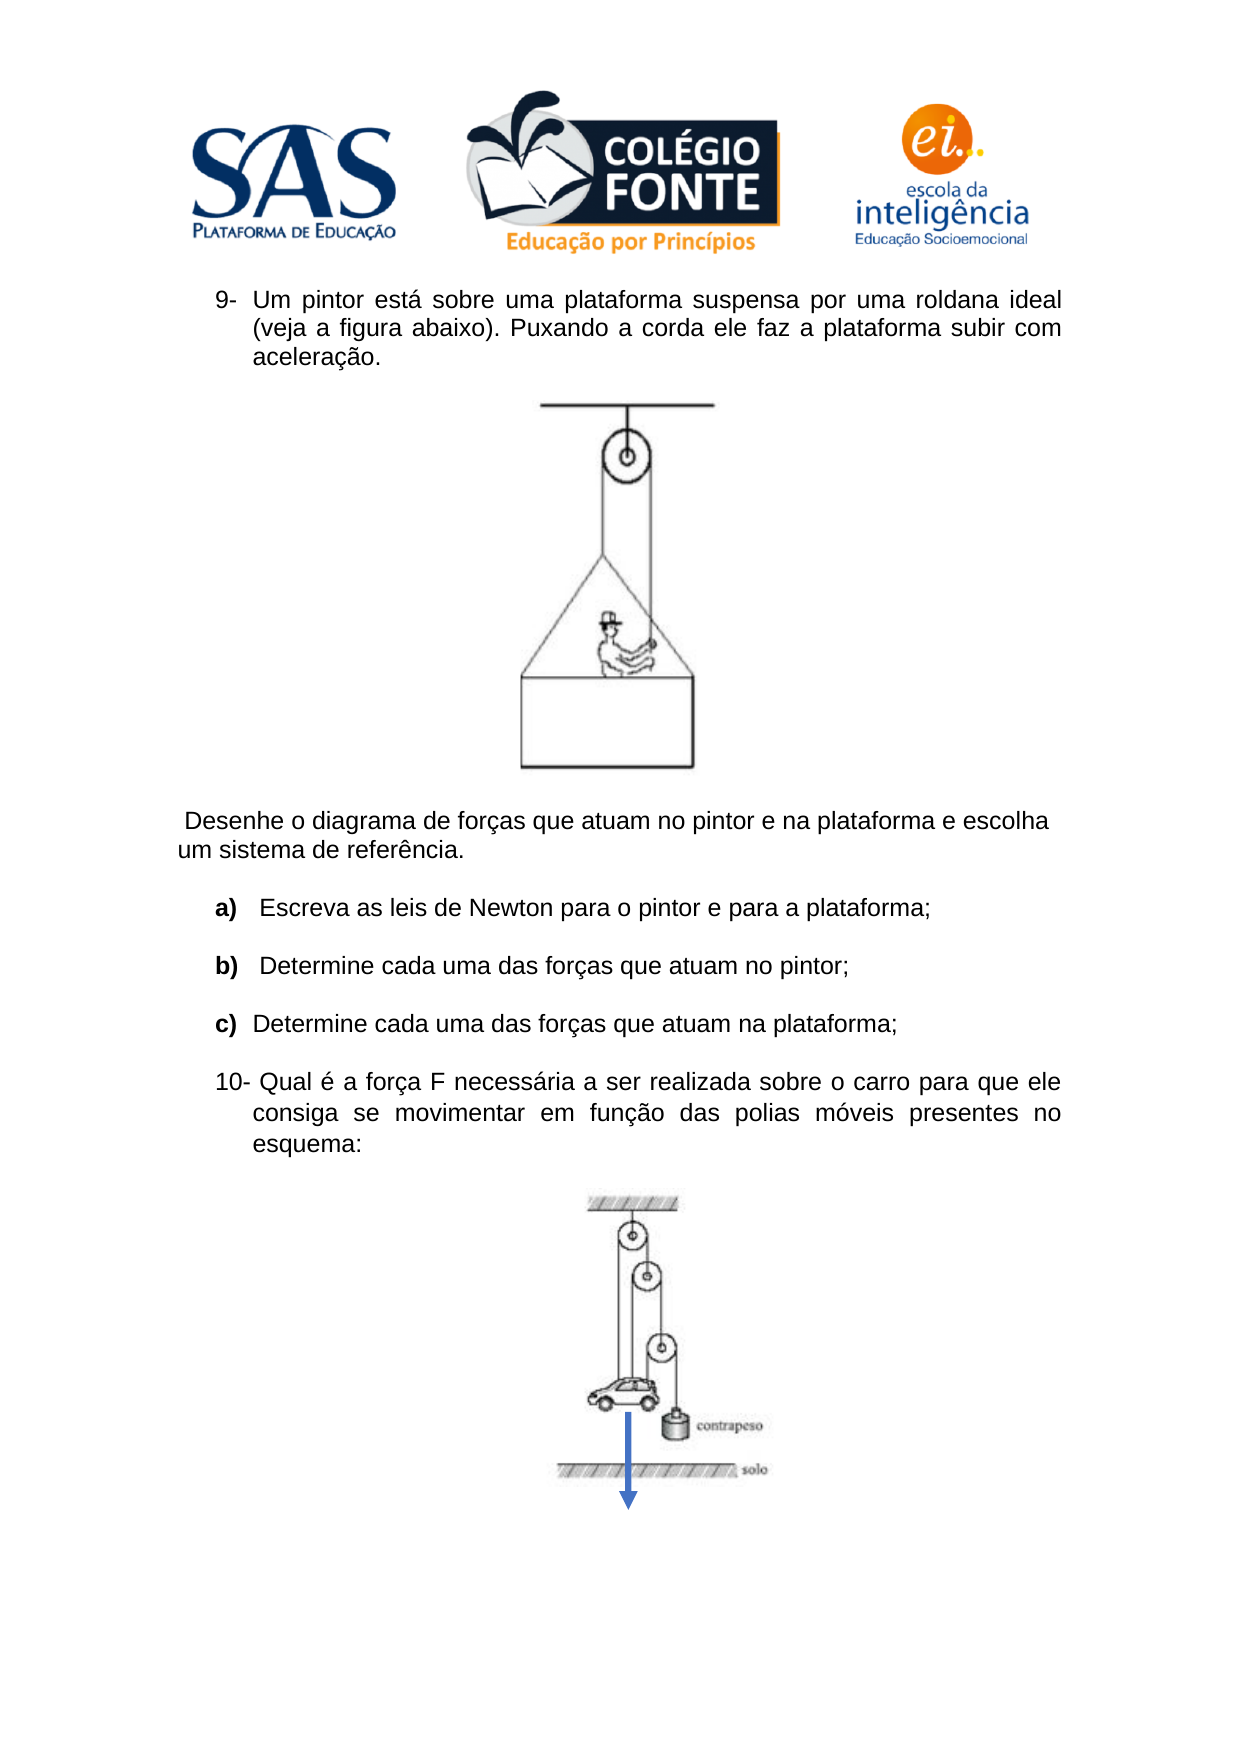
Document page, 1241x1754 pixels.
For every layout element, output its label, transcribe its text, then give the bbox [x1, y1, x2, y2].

list Um pintor está sobre uma plataforma suspensa por uma roldana ideal (veja a figura abaixo). Puxando a corda ele faz a plataforma subir com aceleração. [215, 285, 1063, 371]
list Determine cada uma das forças que atuam no pintor; [215, 951, 1063, 979]
picture [177, 73, 1063, 285]
picture [520, 400, 720, 777]
picture [522, 1188, 793, 1487]
list Determine cada uma das forças que atuam na plataforma; [215, 1009, 1063, 1037]
list Escreva as leis de Newton para o pintor e para a plataforma; [215, 893, 1063, 922]
list Qual é a força F necessária a ser realizada sobre o carro para que ele consiga se movimentar em função das polias móveis presentes no esquema: [215, 1067, 1063, 1157]
text Desenhe o diagrama de forças que atuam no pintor e na plataforma e escolha um sistema de referência. [177, 806, 1063, 864]
